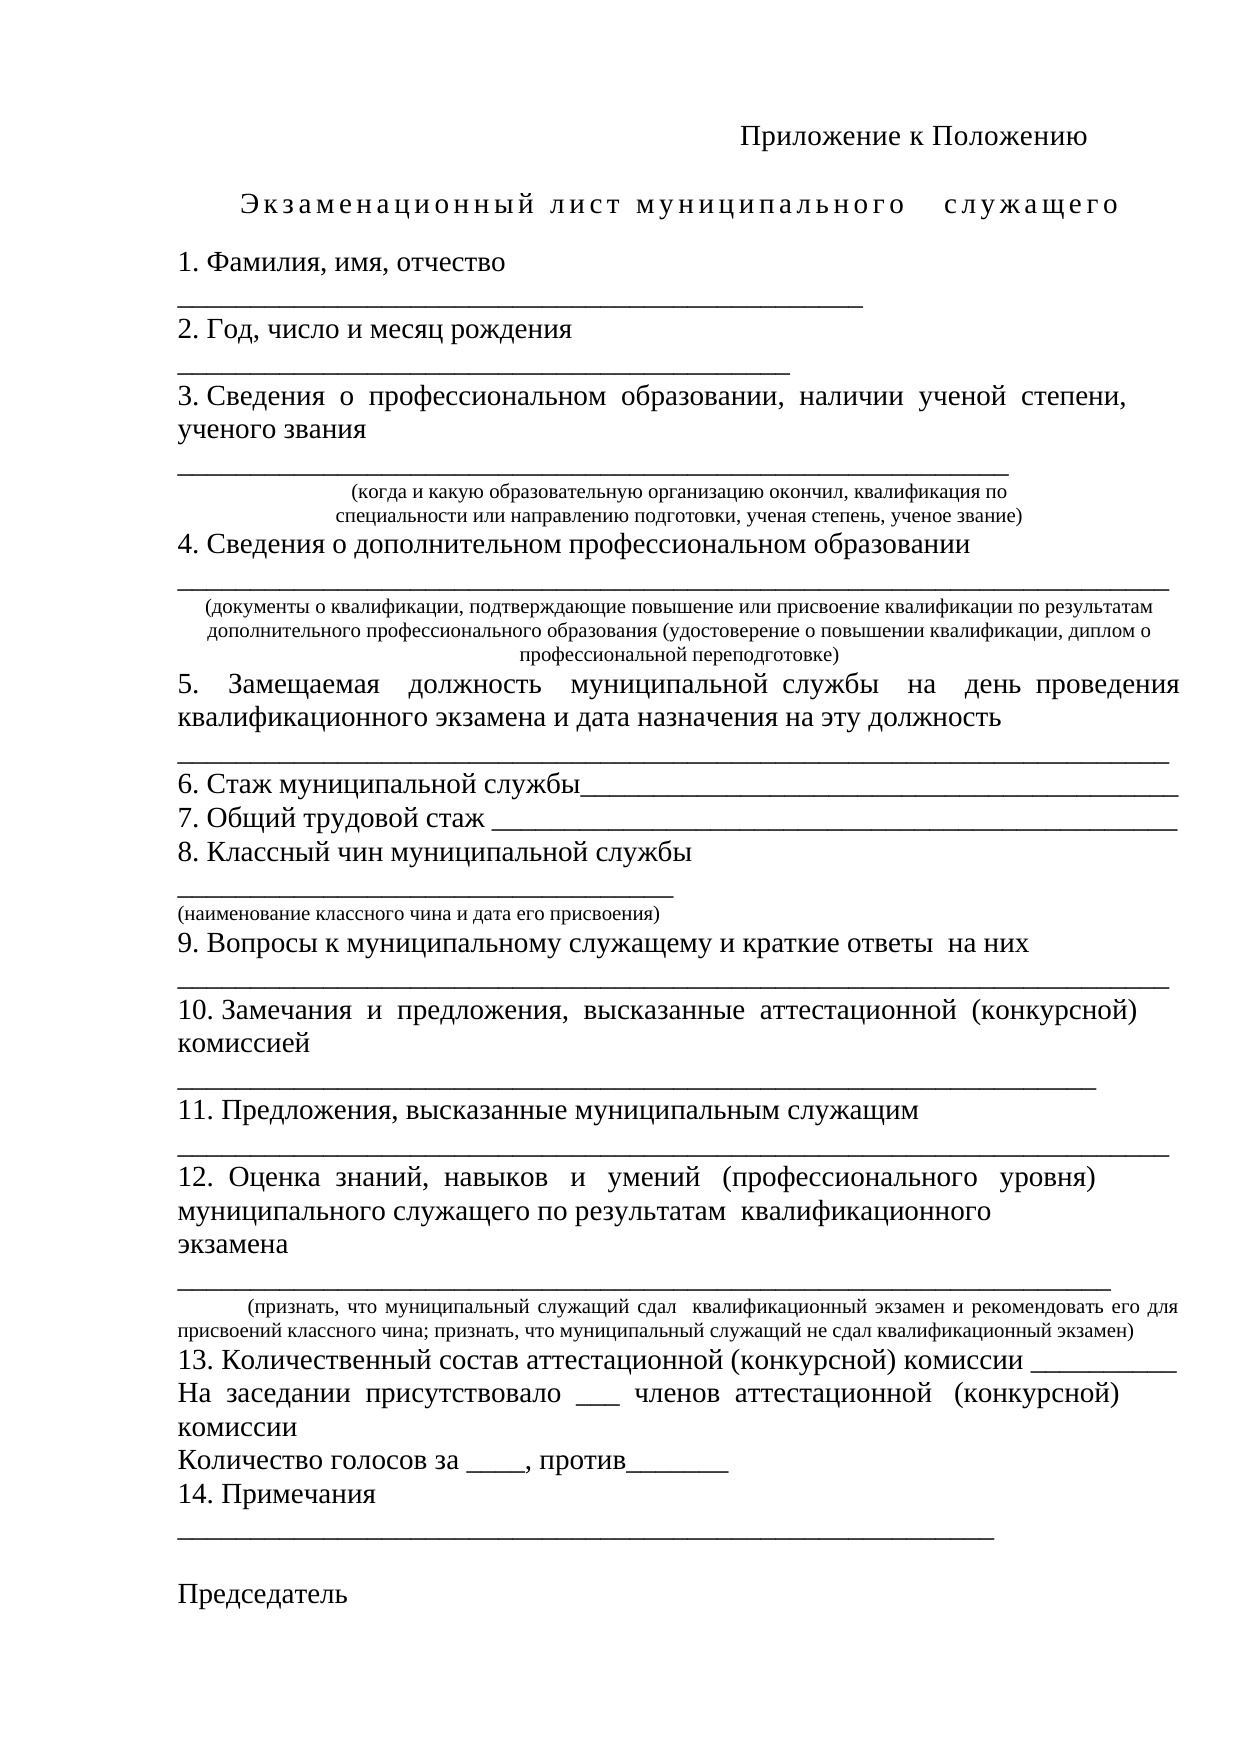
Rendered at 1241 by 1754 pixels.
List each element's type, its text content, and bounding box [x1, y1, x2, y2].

text ____________________________________________________________________ [177, 560, 1181, 594]
text 8. Классный чин муниципальной службы __________________________________ [177, 834, 1181, 901]
text 2. Год, число и месяц рождения __________________________________________ [177, 311, 1181, 378]
text Приложение к Положению [740, 118, 1181, 153]
text (признать, что муниципальный служащий сдал квалификационный экзамен и рекомендовать его для присвоений классного чина; признать, что муниципальный служащий не сдал квалификационный экзамен) [177, 1294, 1181, 1342]
text ____________________________________________________________________ [177, 733, 1181, 767]
text (наименование классного чина и дата его присвоения) [177, 901, 1181, 925]
text муниципального служащего по результатам квалификационного [177, 1193, 1181, 1227]
text Количество голосов за ____, против_______ [177, 1442, 1181, 1476]
text 4. Сведения о дополнительном профессиональном образовании [177, 527, 1181, 560]
text 10. Замечания и предложения, высказанные аттестационной (конкурсной) [177, 992, 1181, 1025]
text 1. Фамилия, имя, отчество _______________________________________________ [177, 244, 1181, 311]
text специальности или направлению подготовки, ученая степень, ученое звание) [177, 503, 1181, 527]
text ученого звания _________________________________________________________ [177, 411, 1181, 478]
text 9. Вопросы к муниципальному служащему и краткие ответы на них ____________________________________________________________________ [177, 925, 1181, 992]
text 12. Оценка знаний, навыков и умений (профессионального уровня) [177, 1159, 1181, 1193]
text 6. Стаж муниципальной службы_________________________________________ [177, 767, 1181, 800]
text 14. Примечания ________________________________________________________ [177, 1476, 1181, 1543]
text На заседании присутствовало ___ членов аттестационной (конкурсной) [177, 1375, 1181, 1409]
text (когда и какую образовательную организацию окончил, квалификация по [177, 478, 1181, 503]
subtitle Экзаменационный лист муниципального служащего [177, 186, 1181, 220]
text экзамена ________________________________________________________________ [177, 1227, 1181, 1294]
text 13. Количественный состав аттестационной (конкурсной) комиссии __________ [177, 1342, 1181, 1375]
text 5. Замещаемая должность муниципальной службы на день проведения квалификационного экзамена и дата назначения на эту должность [177, 666, 1181, 733]
text комиссией _______________________________________________________________ [177, 1025, 1181, 1092]
text ____________________________________________________________________ [177, 1126, 1181, 1159]
text комиссии [177, 1409, 1181, 1442]
text Председатель [177, 1577, 1181, 1610]
text (документы о квалификации, подтверждающие повышение или присвоение квалификации по результатам дополнительного профессионального образования (удостоверение о повышении квалификации, диплом о профессиональной переподготовке) [177, 594, 1181, 666]
text 3. Сведения о профессиональном образовании, наличии ученой степени, [177, 378, 1181, 411]
text 11. Предложения, высказанные муниципальным служащим [177, 1092, 1181, 1126]
text 7. Общий трудовой стаж _______________________________________________ [177, 800, 1181, 834]
